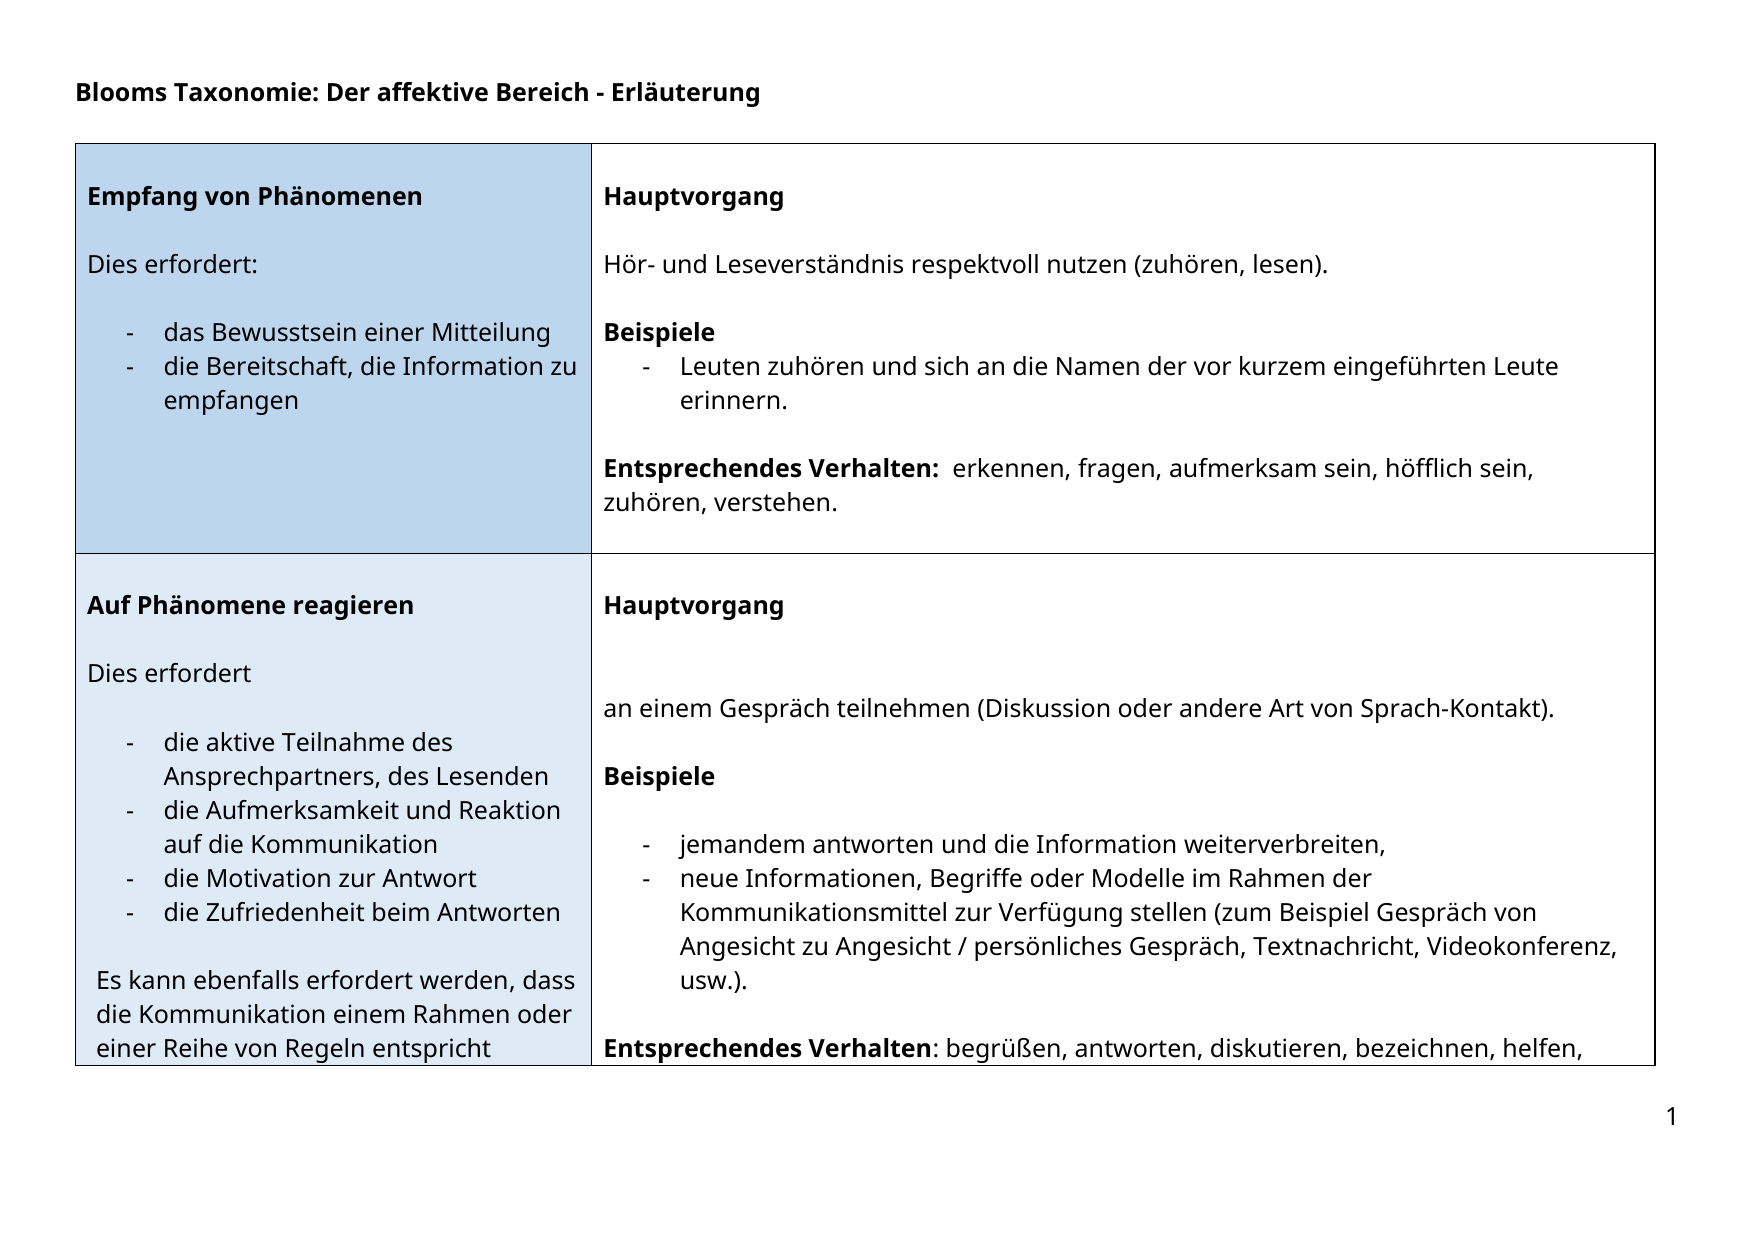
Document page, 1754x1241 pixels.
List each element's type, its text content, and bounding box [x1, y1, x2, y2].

text Blooms Taxonomie: Der affektive Bereich - Erläuterung [75, 75, 1679, 109]
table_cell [76, 554, 591, 1065]
table_header Empfang von Phänomenen Dies erfordert: das Bewusstsein einer Mitteilung die Bereitschaft, die Information zu empfangen [76, 144, 591, 553]
table_header Hauptvorgang Hör- und Leseverständnis respektvoll nutzen (zuhören, lesen). Beispiele Leuten zuhören und sich an die Namen der vor kurzem eingeführten Leute erinnern. Entsprechendes Verhalten: erkennen, fragen, aufmerksam sein, höfflich sein, zuhören, verstehen. [592, 144, 1654, 553]
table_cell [592, 554, 1654, 1065]
